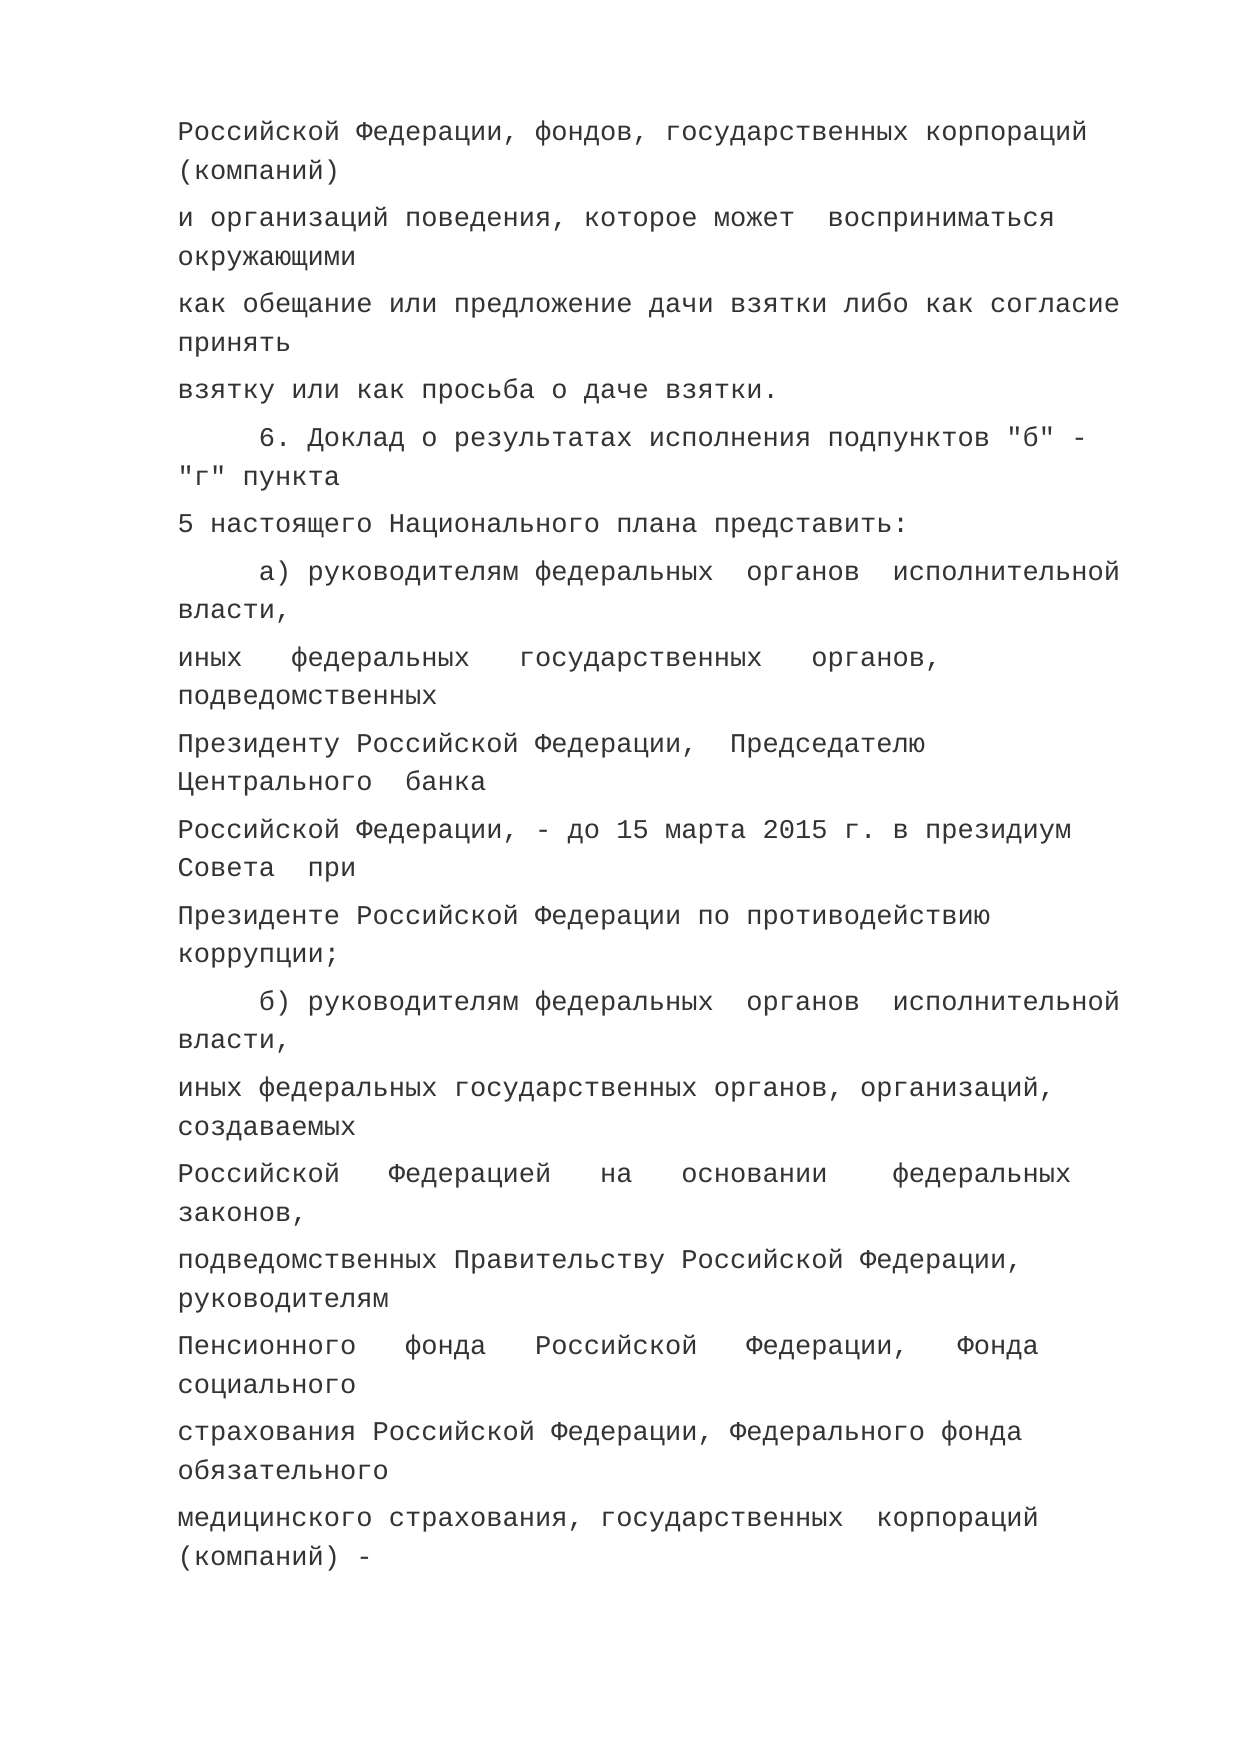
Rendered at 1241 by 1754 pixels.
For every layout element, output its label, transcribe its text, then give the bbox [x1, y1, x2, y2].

text взятку или как просьба о даче взятки. [177, 376, 1152, 407]
text а) руководителям федеральных органов исполнительной власти, [177, 558, 1152, 627]
text подведомственных Правительству Российской Федерации, руководителям [177, 1246, 1152, 1315]
text и организаций поведения, которое может восприниматься окружающими [177, 204, 1152, 273]
text 6. Доклад о результатах исполнения подпунктов "б" - "г" пункта [177, 424, 1152, 493]
text иных федеральных государственных органов, организаций, создаваемых [177, 1074, 1152, 1143]
text как обещание или предложение дачи взятки либо как согласие принять [177, 290, 1152, 359]
text иных федеральных государственных органов, подведомственных [177, 644, 1152, 713]
text медицинского страхования, государственных корпораций (компаний) - [177, 1504, 1152, 1573]
text Президенте Российской Федерации по противодействию коррупции; [177, 902, 1152, 971]
text 5 настоящего Национального плана представить: [177, 510, 1152, 541]
text страхования Российской Федерации, Федерального фонда обязательного [177, 1418, 1152, 1487]
text Российской Федерации, - до 15 марта 2015 г. в президиум Совета при [177, 816, 1152, 885]
text б) руководителям федеральных органов исполнительной власти, [177, 988, 1152, 1057]
text Российской Федерации, фондов, государственных корпораций (компаний) [177, 118, 1152, 187]
text Пенсионного фонда Российской Федерации, Фонда социального [177, 1332, 1152, 1401]
text Президенту Российской Федерации, Председателю Центрального банка [177, 730, 1152, 799]
text Российской Федерацией на основании федеральных законов, [177, 1160, 1152, 1229]
